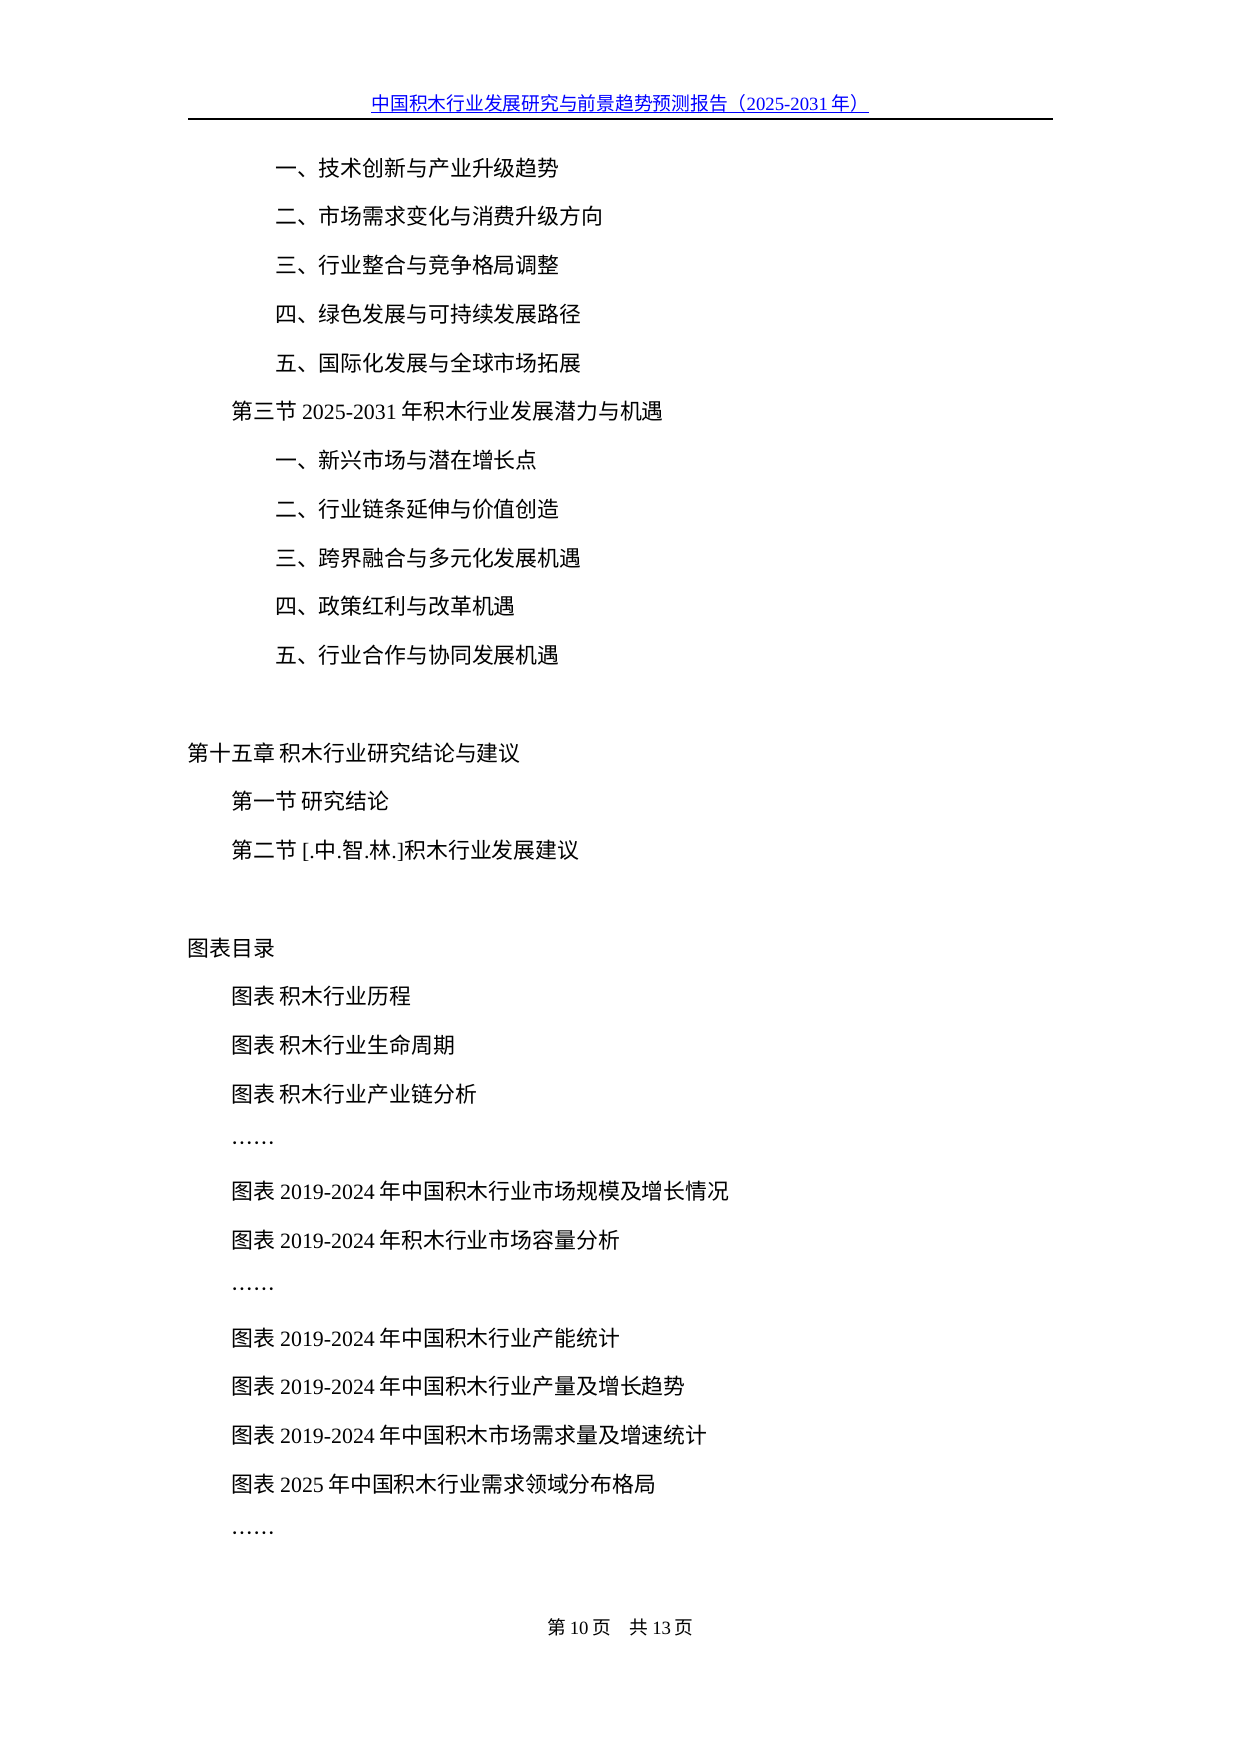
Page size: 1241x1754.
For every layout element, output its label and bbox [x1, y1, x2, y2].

text [187, 150, 1053, 1548]
